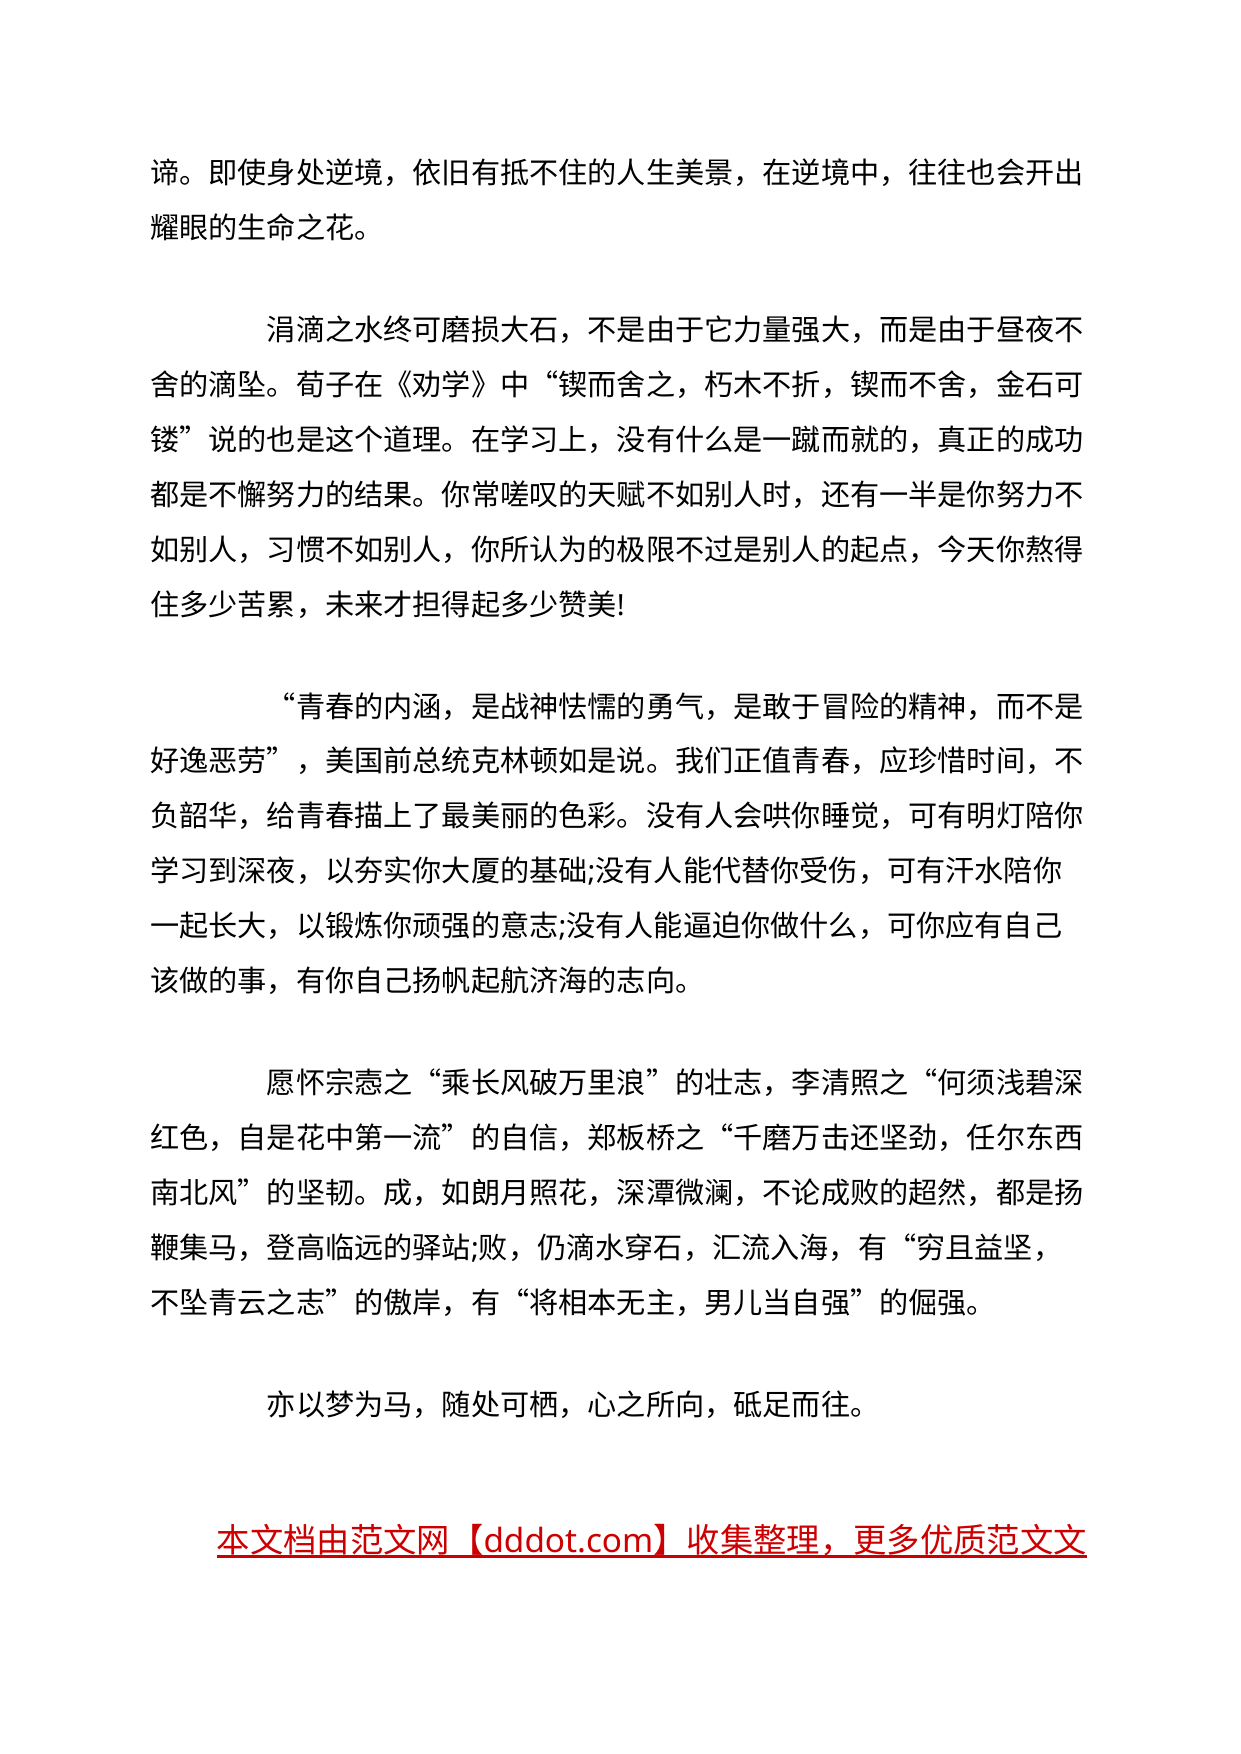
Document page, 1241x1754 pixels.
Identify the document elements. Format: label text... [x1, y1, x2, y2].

text 亦以梦为马，随处可栖，心之所向，砥足而往。 [150, 1381, 1090, 1423]
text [150, 1514, 1090, 1562]
text 涓滴之水终可磨损大石，不是由于它力量强大，而是由于昼夜不舍的滴坠。荀子在《劝学》中“锲而舍之，朽木不折，锲而不舍，金石可镂”说的也是这个道理。在学习上，没有什么是一蹴而就的，真正的成功都是不懈努力的结果。你常嗟叹的天赋不如别人时，还有一半是你努力不如别人，习惯不如别人，你所认为的极限不过是别人的起点，今天你熬得住多少苦累，未来才担得起多少赞美! [150, 307, 1090, 623]
text “青春的内涵，是战神怯懦的勇气，是敢于冒险的精神，而不是好逸恶劳”，美国前总统克林顿如是说。我们正值青春，应珍惜时间，不负韶华，给青春描上了最美丽的色彩。没有人会哄你睡觉，可有明灯陪你学习到深夜，以夯实你大厦的基础;没有人能代替你受伤，可有汗水陪你一起长大，以锻炼你顽强的意志;没有人能逼迫你做什么，可你应有自己该做的事，有你自己扬帆起航济海的志向。 [150, 683, 1090, 1000]
text 愿怀宗悫之“乘长风破万里浪”的壮志，李清照之“何须浅碧深红色，自是花中第一流”的自信，郑板桥之“千磨万击还坚劲，任尔东西南北风”的坚韧。成，如朗月照花，深潭微澜，不论成败的超然，都是扬鞭集马，登高临远的驿站;败，仍滴水穿石，汇流入海，有“穷且益坚，不坠青云之志”的傲岸，有“将相本无主，男儿当自强”的倔强。 [150, 1059, 1090, 1322]
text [150, 150, 1090, 247]
